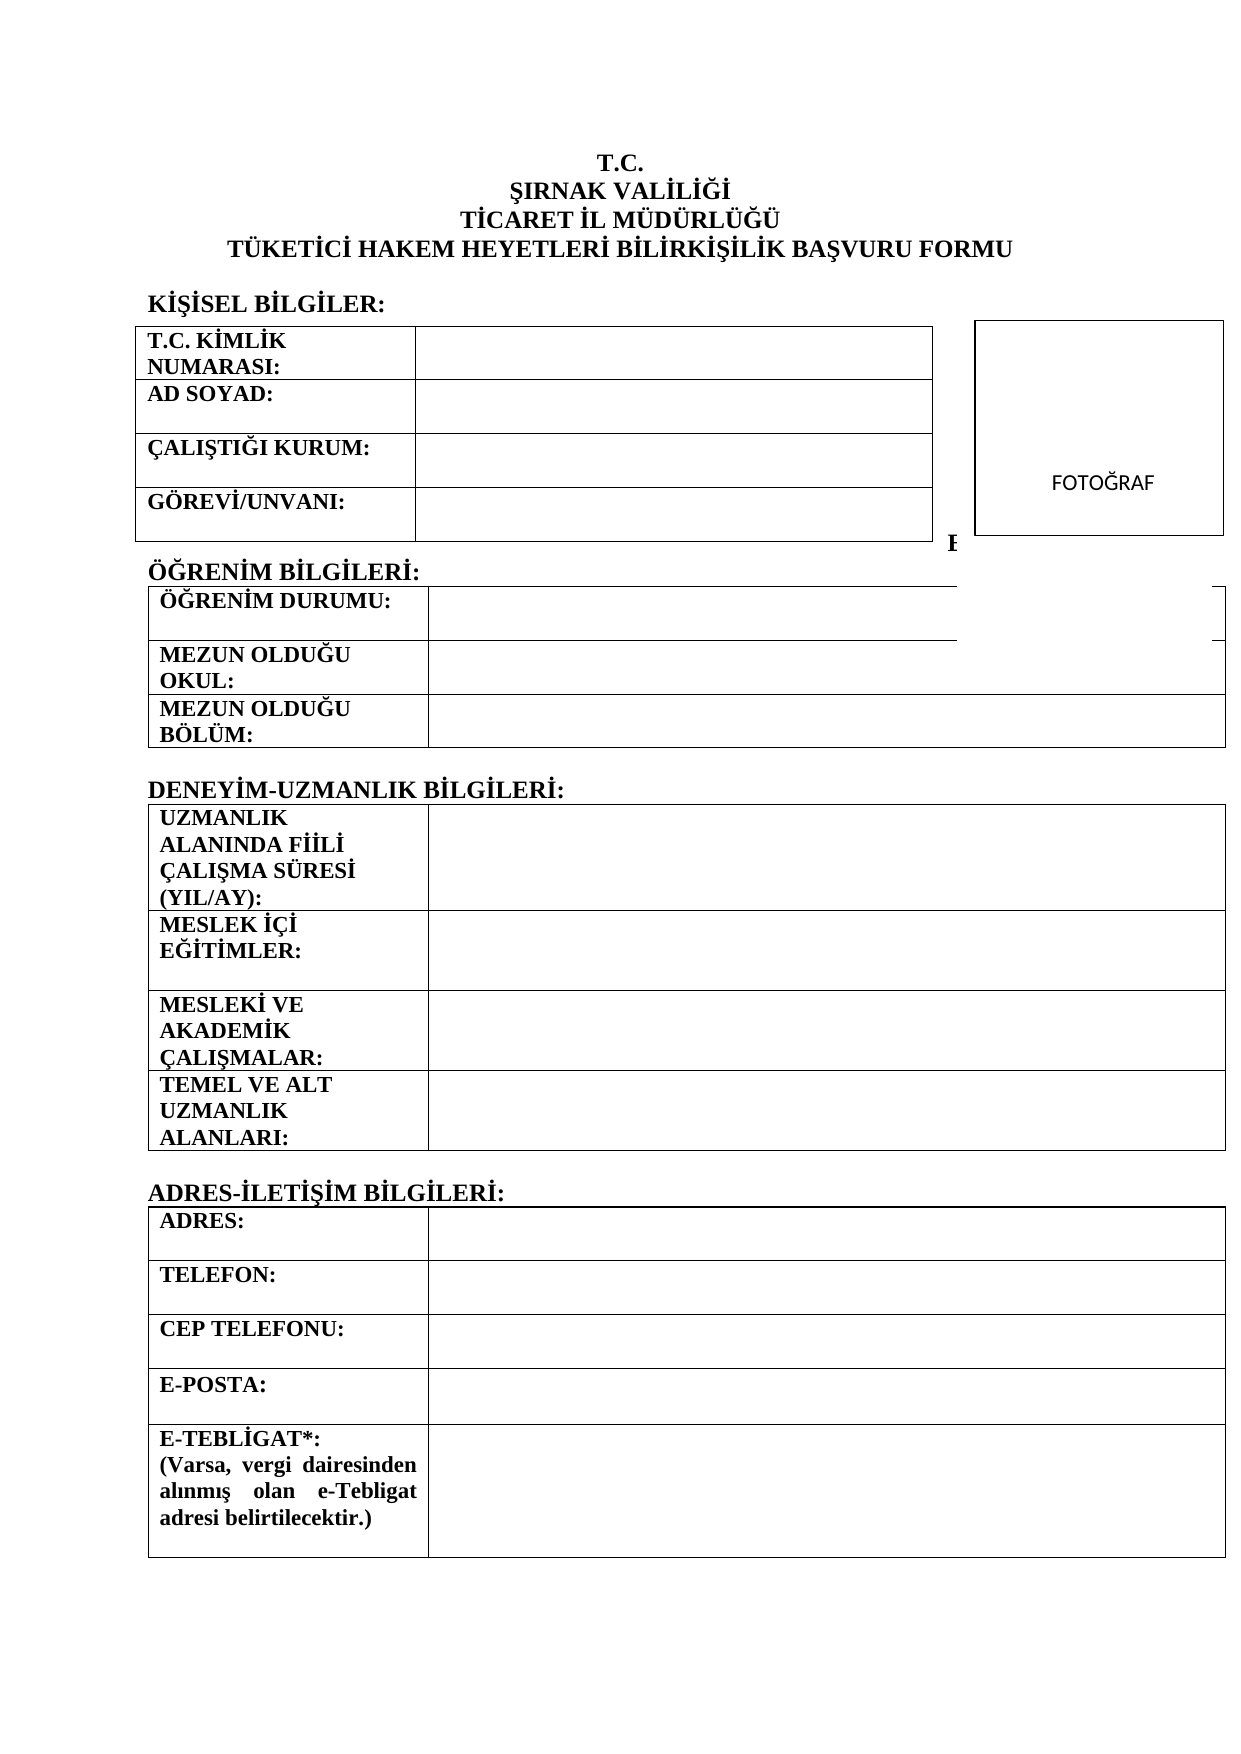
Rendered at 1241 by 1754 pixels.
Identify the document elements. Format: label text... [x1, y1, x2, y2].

text DENEYİM-UZMANLIK BİLGİLERİ: [148, 775, 1093, 803]
table_cell E-POSTA: [149, 1369, 428, 1424]
table_cell [429, 1261, 1225, 1314]
text TÜKETİCİ HAKEM HEYETLERİ BİLİRKİŞİLİK BAŞVURU FORMU [148, 234, 1093, 263]
table_cell TEMEL VE ALT UZMANLIK ALANLARI: [149, 1071, 428, 1150]
table_header ÖĞRENİM DURUMU: [149, 587, 428, 640]
table_cell [429, 1315, 1225, 1368]
table_header T.C. KİMLİK NUMARASI: [136, 327, 415, 379]
table_cell MESLEK İÇİ EĞİTİMLER: [149, 911, 428, 990]
table_cell CEP TELEFONU: [149, 1315, 428, 1368]
table_header [429, 1208, 1225, 1260]
table_header [416, 327, 932, 379]
table_cell [429, 641, 1225, 693]
table_cell MEZUN OLDUĞU OKUL: [149, 641, 428, 693]
table_cell [416, 488, 932, 541]
table_cell ÇALIŞTIĞI KURUM: [136, 434, 415, 487]
table_cell MESLEKİ VE AKADEMİK ÇALIŞMALAR: [149, 991, 428, 1070]
table_cell E-TEBLİGAT*: (Varsa, vergi dairesinden alınmış olan e-Tebligat adresi belirtilecektir.) [149, 1425, 428, 1557]
table_cell MEZUN OLDUĞU BÖLÜM: [149, 695, 428, 747]
table_header ADRES: [149, 1208, 428, 1260]
text KİŞİSEL BİLGİLER: [148, 289, 1093, 318]
table_header [429, 805, 1225, 910]
text TİCARET İL MÜDÜRLÜĞÜ [148, 205, 1093, 234]
table_cell GÖREVİ/UNVANI: [136, 488, 415, 541]
text T.C. [148, 148, 1093, 176]
table_cell [416, 434, 932, 487]
table_cell [429, 1369, 1225, 1424]
text ŞIRNAK VALİLİĞİ [148, 176, 1093, 205]
table_cell [429, 911, 1225, 990]
table_header [429, 587, 957, 640]
table_cell AD SOYAD: [136, 380, 415, 433]
table_cell [416, 380, 932, 433]
table_header UZMANLIK ALANINDA FİİLİ ÇALIŞMA SÜRESİ (YIL/AY): [149, 805, 428, 910]
text ADRES-İLETİŞİM BİLGİLERİ: [148, 1178, 1093, 1206]
table_cell [429, 1425, 1225, 1557]
table_cell [429, 1071, 1225, 1150]
table_cell [429, 695, 1225, 747]
text EĞİTİM ÖĞRENİM BİLGİLERİ: [148, 528, 957, 586]
table_header [1212, 587, 1225, 640]
table_cell TELEFON: [149, 1261, 428, 1314]
table_cell [429, 991, 1225, 1070]
